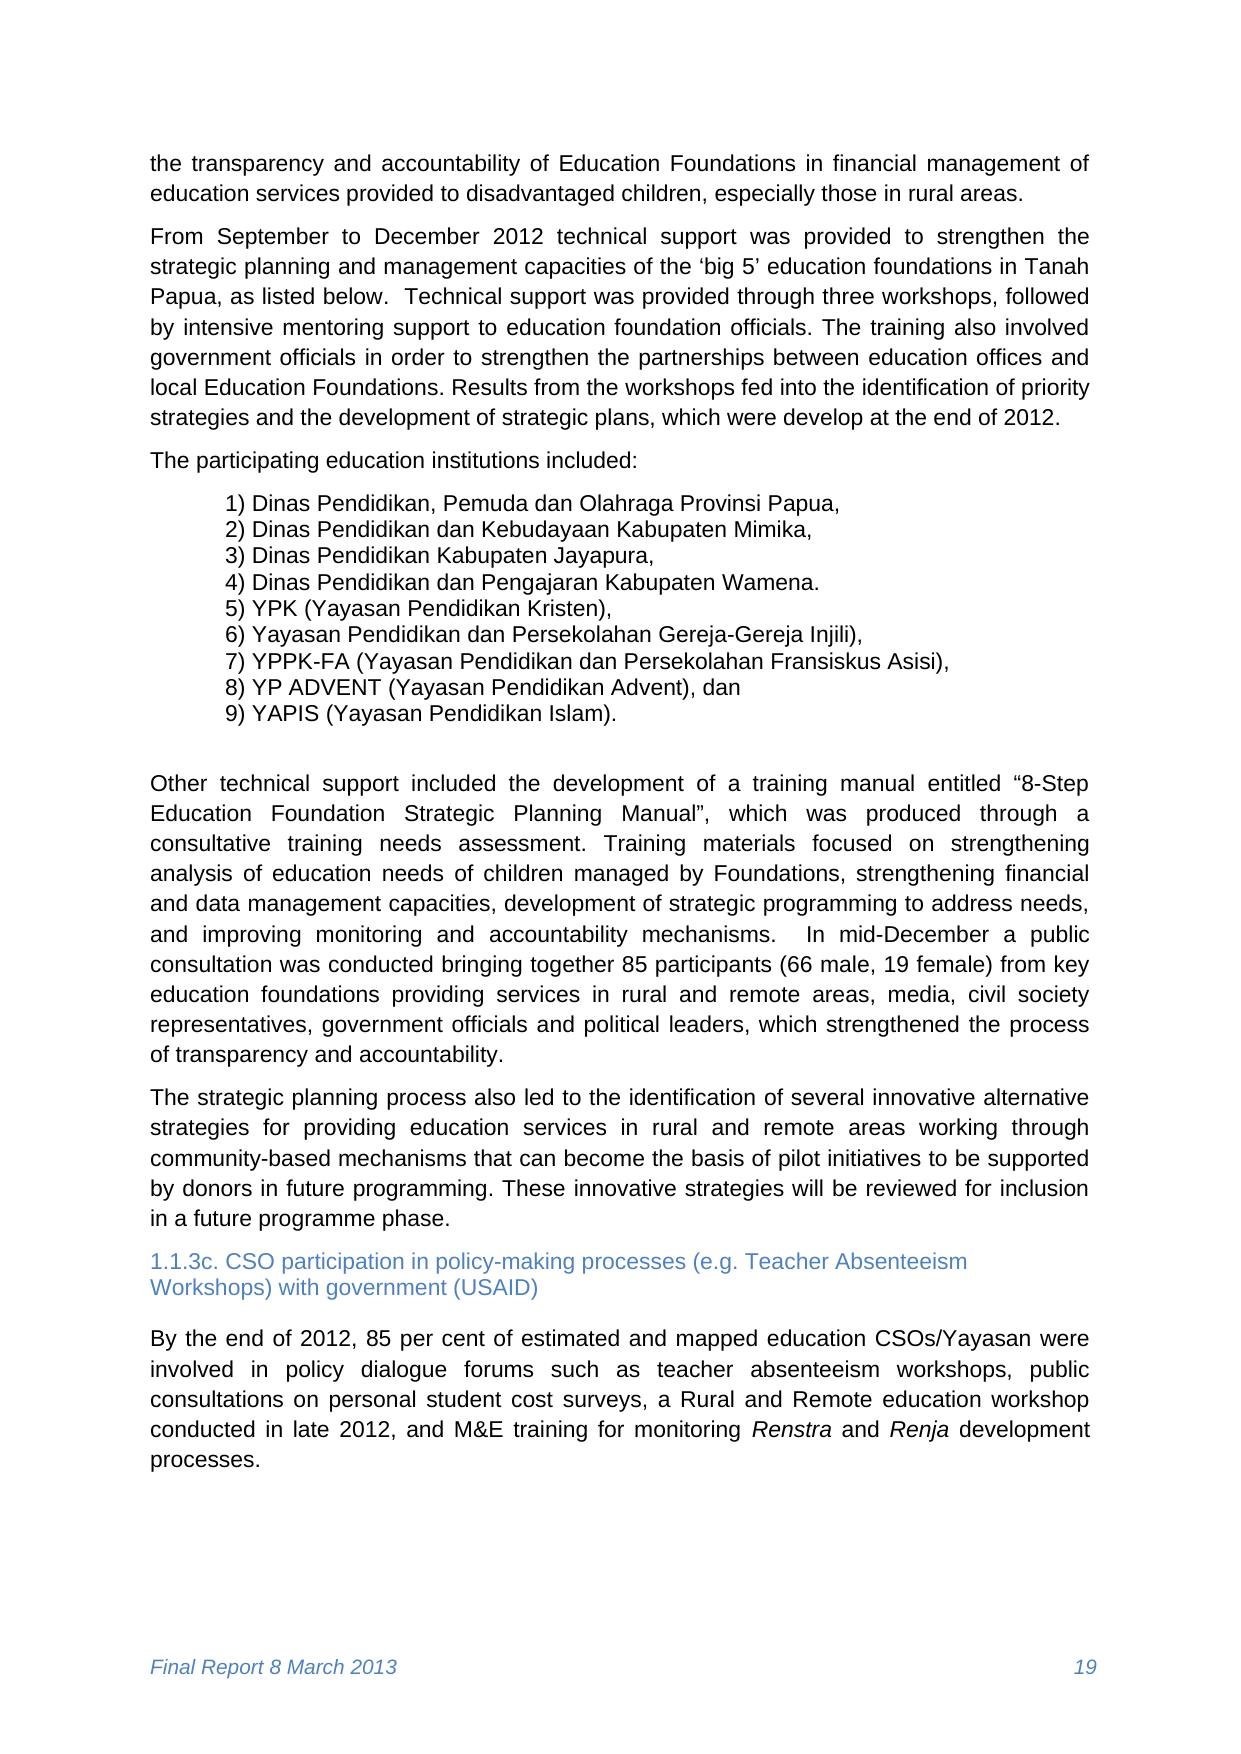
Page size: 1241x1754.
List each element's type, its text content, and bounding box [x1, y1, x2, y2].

text 8) YP ADVENT (Yayasan Pendidikan Advent), dan [225, 674, 1090, 700]
text 2) Dinas Pendidikan dan Kebudayaan Kabupaten Mimika, [225, 516, 1090, 542]
text 4) Dinas Pendidikan dan Pengajaran Kabupaten Wamena. [225, 569, 1090, 595]
text The participating education institutions included: [150, 447, 1090, 473]
text Other technical support included the development of a training manual entitled “8-Step Education Foundation Strategic Planning Manual”, which was produced through a consultative training needs assessment. Training materials focused on strengthening analysis of education needs of children managed by Foundations, strengthening financial and data management capacities, development of strategic programming to address needs, and improving monitoring and accountability mechanisms. In mid-December a public consultation was conducted bringing together 85 participants (66 male, 19 female) from key education foundations providing services in rural and remote areas, media, civil society representatives, government officials and political leaders, which strengthened the process of transparency and accountability. [150, 769, 1090, 1068]
subtitle 1.1.3c. CSO participation in policy-making processes (e.g. Teacher Absenteeism Workshops) with government (USAID) [150, 1248, 1090, 1300]
text 3) Dinas Pendidikan Kabupaten Jayapura, [225, 542, 1090, 569]
text 7) YPPK-FA (Yayasan Pendidikan dan Persekolahan Fransiskus Asisi), [225, 648, 1090, 674]
text 6) Yayasan Pendidikan dan Persekolahan Gereja-Gereja Injili), [225, 621, 1090, 648]
text 1) Dinas Pendidikan, Pemuda dan Olahraga Provinsi Papua, [225, 489, 1090, 516]
text The strategic planning process also led to the identification of several innovative alternative strategies for providing education services in rural and remote areas working through community-based mechanisms that can become the basis of pilot initiatives to be supported by donors in future programming. These innovative strategies will be reviewed for inclusion in a future programme phase. [150, 1084, 1090, 1231]
text 5) YPK (Yayasan Pendidikan Kristen), [225, 595, 1090, 621]
text From September to December 2012 technical support was provided to strengthen the strategic planning and management capacities of the ‘big 5’ education foundations in Tanah Papua, as listed below. Technical support was provided through three workshops, followed by intensive mentoring support to education foundation officials. The training also involved government officials in order to strengthen the partnerships between education offices and local Education Foundations. Results from the workshops fed into the identification of priority strategies and the development of strategic plans, which were develop at the end of 2012. [150, 223, 1090, 431]
text 9) YAPIS (Yayasan Pendidikan Islam). [225, 700, 1090, 727]
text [150, 150, 1090, 207]
text By the end of 2012, 85 per cent of estimated and mapped education CSOs/Yayasan were involved in policy dialogue forums such as teacher absenteeism workshops, public consultations on personal student cost surveys, a Rural and Remote education workshop conducted in late 2012, and M&E training for monitoring Renstra and Renja development processes. [150, 1325, 1090, 1472]
